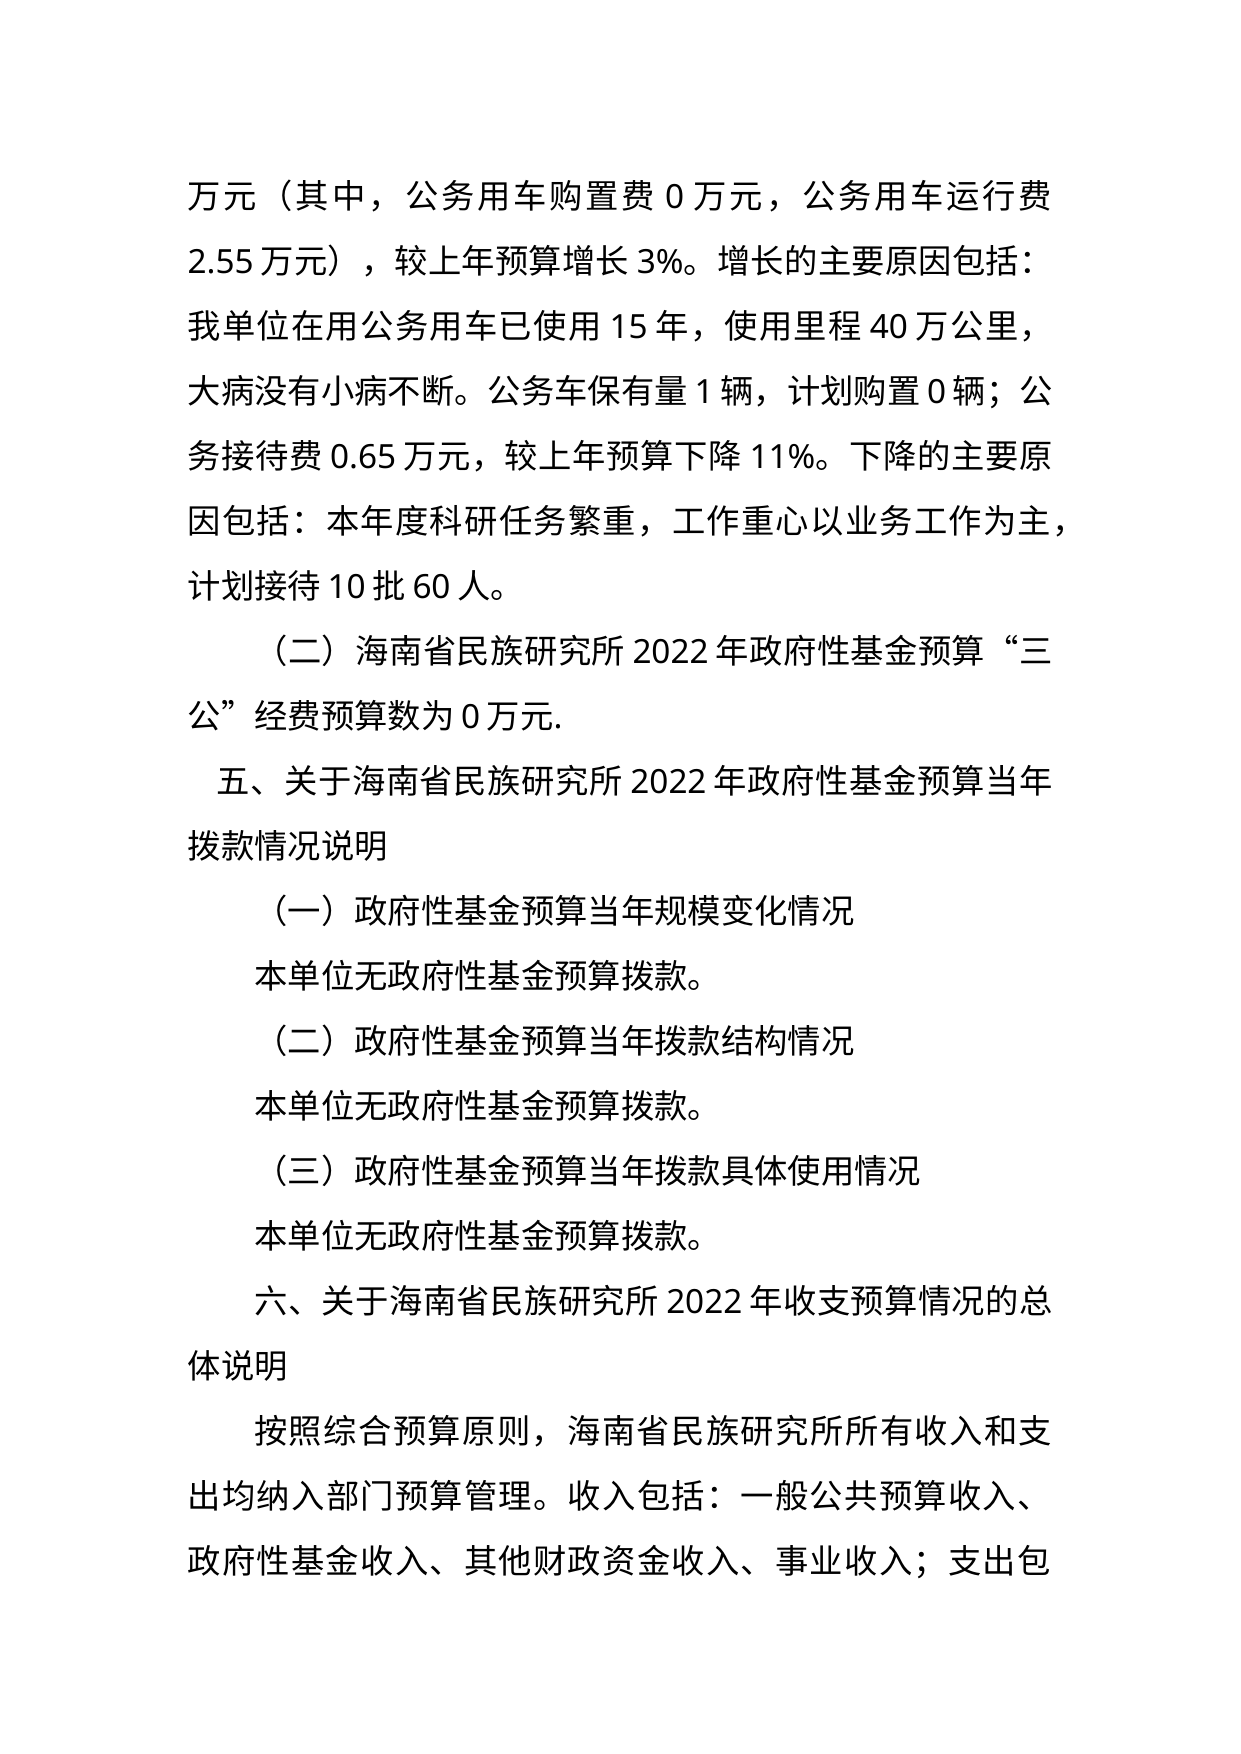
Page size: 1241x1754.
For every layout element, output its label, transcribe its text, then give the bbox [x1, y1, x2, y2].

text 五、关于海南省民族研究所2022年政府性基金预算当年拨款情况说明 [187, 747, 1053, 877]
text （一）政府性基金预算当年规模变化情况 [187, 877, 1053, 942]
text 本单位无政府性基金预算拨款。 [187, 1202, 1053, 1267]
text 本单位无政府性基金预算拨款。 [187, 1072, 1053, 1137]
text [187, 1397, 1053, 1592]
text （二）海南省民族研究所2022年政府性基金预算“三公”经费预算数为0万元. [187, 617, 1053, 747]
text 六、关于海南省民族研究所2022年收支预算情况的总体说明 [187, 1267, 1053, 1397]
text 本单位无政府性基金预算拨款。 [187, 942, 1053, 1007]
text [187, 162, 1053, 617]
text （三）政府性基金预算当年拨款具体使用情况 [187, 1137, 1053, 1202]
text （二）政府性基金预算当年拨款结构情况 [187, 1007, 1053, 1072]
